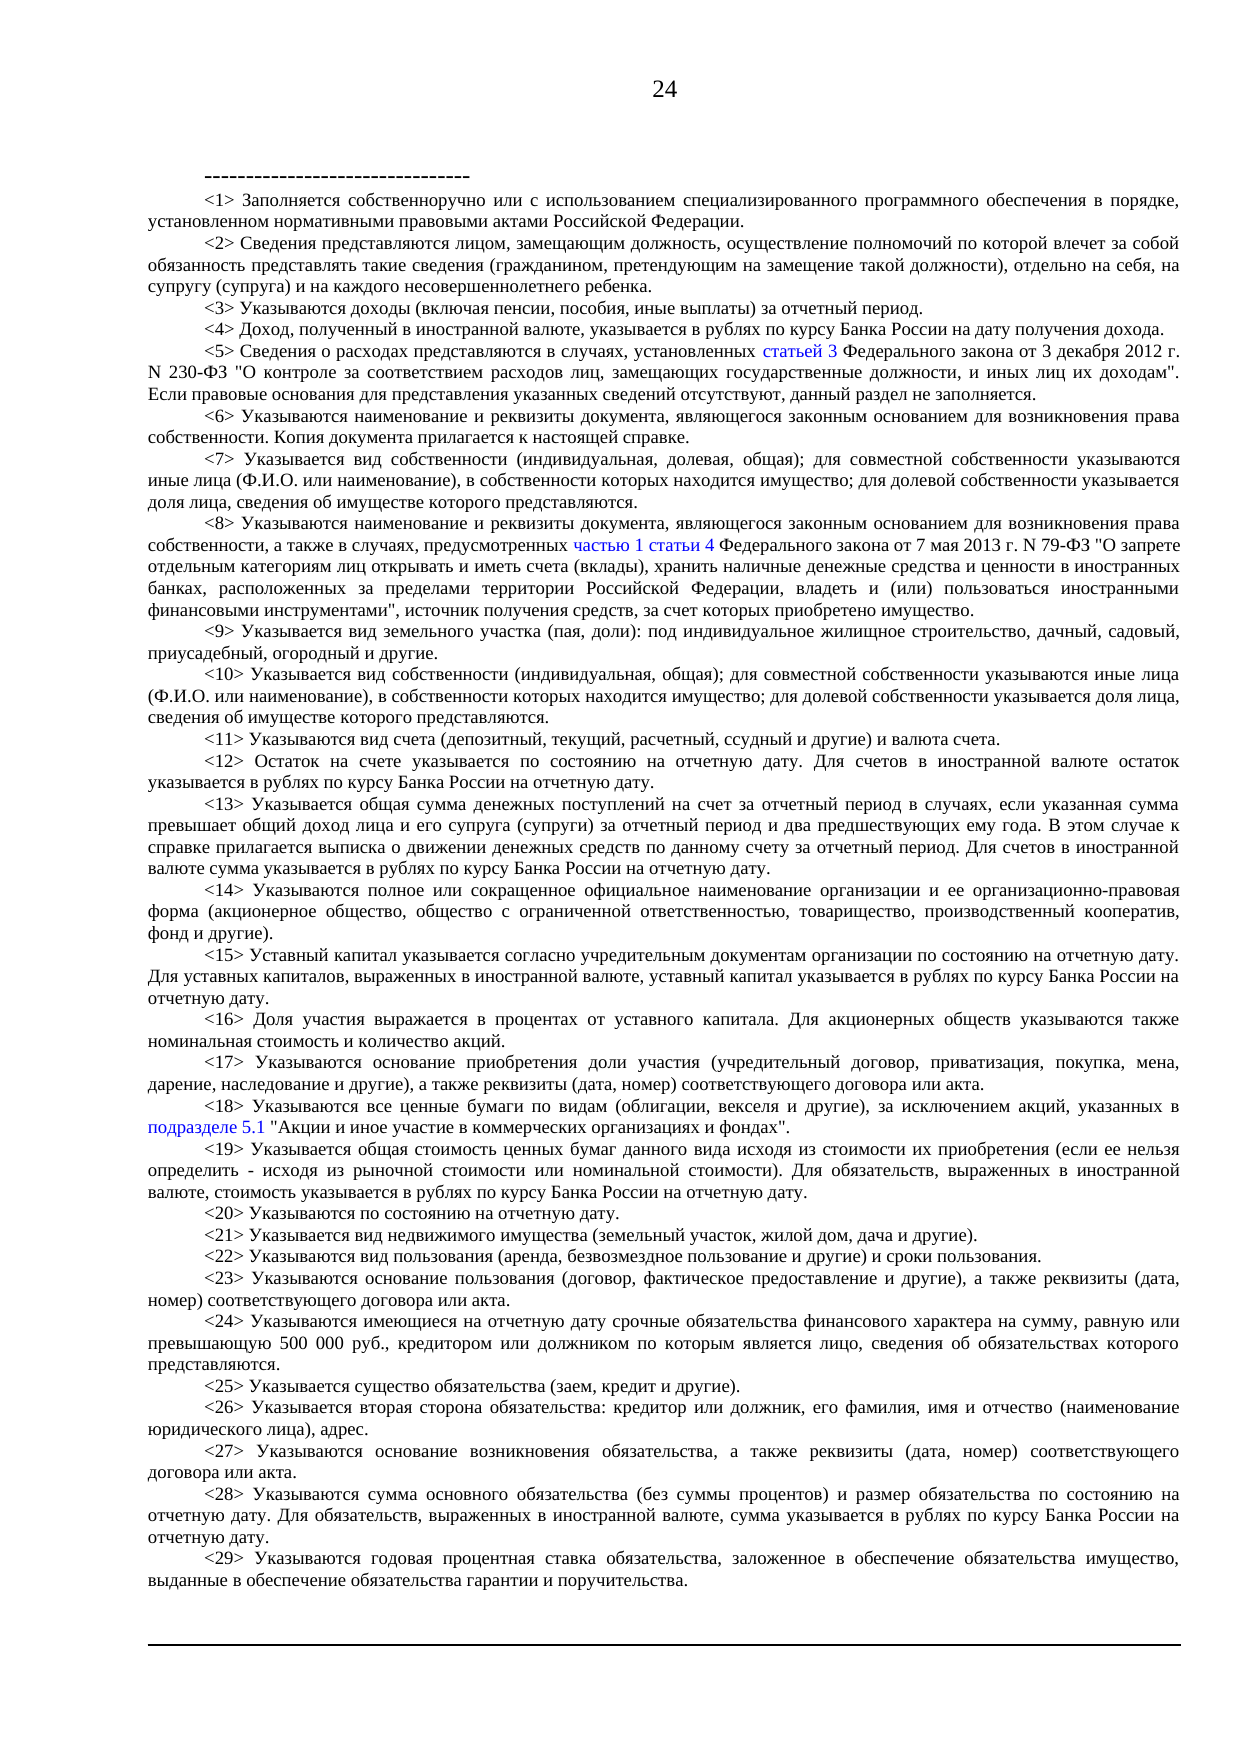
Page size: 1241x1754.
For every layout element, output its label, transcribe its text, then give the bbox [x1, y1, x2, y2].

text <18> Указываются все ценные бумаги по видам (облигации, векселя и другие), за исключением акций, указанных в подразделе 5.1 "Акции и иное участие в коммерческих организациях и фондах". [148, 1094, 1181, 1138]
text <15> Уставный капитал указывается согласно учредительным документам организации по состоянию на отчетную дату. Для уставных капиталов, выраженных в иностранной валюте, уставный капитал указывается в рублях по курсу Банка России на отчетную дату. [148, 943, 1181, 1008]
text -------------------------------- [148, 160, 1181, 189]
text <4> Доход, полученный в иностранной валюте, указывается в рублях по курсу Банка России на дату получения дохода. [148, 318, 1181, 340]
text <27> Указываются основание возникновения обязательства, а также реквизиты (дата, номер) соответствующего договора или акта. [148, 1439, 1181, 1483]
text <25> Указывается существо обязательства (заем, кредит и другие). [148, 1375, 1181, 1396]
text <26> Указывается вторая сторона обязательства: кредитор или должник, его фамилия, имя и отчество (наименование юридического лица), адрес. [148, 1396, 1181, 1439]
text <20> Указываются по состоянию на отчетную дату. [148, 1202, 1181, 1224]
text <2> Сведения представляются лицом, замещающим должность, осуществление полномочий по которой влечет за собой обязанность представлять такие сведения (гражданином, претендующим на замещение такой должности), отдельно на себя, на супругу (супруга) и на каждого несовершеннолетнего ребенка. [148, 232, 1181, 297]
text <11> Указываются вид счета (депозитный, текущий, расчетный, ссудный и другие) и валюта счета. [148, 728, 1181, 749]
text <16> Доля участия выражается в процентах от уставного капитала. Для акционерных обществ указываются также номинальная стоимость и количество акций. [148, 1008, 1181, 1051]
text <29> Указываются годовая процентная ставка обязательства, заложенное в обеспечение обязательства имущество, выданные в обеспечение обязательства гарантии и поручительства. [148, 1547, 1181, 1590]
text <6> Указываются наименование и реквизиты документа, являющегося законным основанием для возникновения права собственности. Копия документа прилагается к настоящей справке. [148, 404, 1181, 448]
text <7> Указывается вид собственности (индивидуальная, долевая, общая); для совместной собственности указываются иные лица (Ф.И.О. или наименование), в собственности которых находится имущество; для долевой собственности указывается доля лица, сведения об имуществе которого представляются. [148, 448, 1181, 512]
text <10> Указывается вид собственности (индивидуальная, общая); для совместной собственности указываются иные лица (Ф.И.О. или наименование), в собственности которых находится имущество; для долевой собственности указывается доля лица, сведения об имуществе которого представляются. [148, 663, 1181, 728]
text <17> Указываются основание приобретения доли участия (учредительный договор, приватизация, покупка, мена, дарение, наследование и другие), а также реквизиты (дата, номер) соответствующего договора или акта. [148, 1051, 1181, 1094]
text <13> Указывается общая сумма денежных поступлений на счет за отчетный период в случаях, если указанная сумма превышает общий доход лица и его супруга (супруги) за отчетный период и два предшествующих ему года. В этом случае к справке прилагается выписка о движении денежных средств по данному счету за отчетный период. Для счетов в иностранной валюте сумма указывается в рублях по курсу Банка России на отчетную дату. [148, 793, 1181, 879]
text <9> Указывается вид земельного участка (пая, доли): под индивидуальное жилищное строительство, дачный, садовый, приусадебный, огородный и другие. [148, 620, 1181, 663]
text <23> Указываются основание пользования (договор, фактическое предоставление и другие), а также реквизиты (дата, номер) соответствующего договора или акта. [148, 1267, 1181, 1310]
text <1> Заполняется собственноручно или с использованием специализированного программного обеспечения в порядке, установленном нормативными правовыми актами Российской Федерации. [148, 189, 1181, 232]
text <8> Указываются наименование и реквизиты документа, являющегося законным основанием для возникновения права собственности, а также в случаях, предусмотренных частью 1 статьи 4 Федерального закона от 7 мая 2013 г. N 79-ФЗ "О запрете отдельным категориям лиц открывать и иметь счета (вклады), хранить наличные денежные средства и ценности в иностранных банках, расположенных за пределами территории Российской Федерации, владеть и (или) пользоваться иностранными финансовыми инструментами", источник получения средств, за счет которых приобретено имущество. [148, 512, 1181, 620]
text <5> Сведения о расходах представляются в случаях, установленных статьей 3 Федерального закона от 3 декабря . N 230-ФЗ "О контроле за соответствием расходов лиц, замещающих государственные должности, и иных лиц их доходам". Если правовые основания для представления указанных сведений отсутствуют, данный раздел не заполняется. [148, 340, 1181, 404]
text <24> Указываются имеющиеся на отчетную дату срочные обязательства финансового характера на сумму, равную или превышающую 500 000 руб., кредитором или должником по которым является лицо, сведения об обязательствах которого представляются. [148, 1310, 1181, 1375]
text <12> Остаток на счете указывается по состоянию на отчетную дату. Для счетов в иностранной валюте остаток указывается в рублях по курсу Банка России на отчетную дату. [148, 749, 1181, 793]
text <3> Указываются доходы (включая пенсии, пособия, иные выплаты) за отчетный период. [148, 297, 1181, 318]
text <22> Указываются вид пользования (аренда, безвозмездное пользование и другие) и сроки пользования. [148, 1245, 1181, 1267]
text <19> Указывается общая стоимость ценных бумаг данного вида исходя из стоимости их приобретения (если ее нельзя определить - исходя из рыночной стоимости или номинальной стоимости). Для обязательств, выраженных в иностранной валюте, стоимость указывается в рублях по курсу Банка России на отчетную дату. [148, 1138, 1181, 1202]
text <14> Указываются полное или сокращенное официальное наименование организации и ее организационно-правовая форма (акционерное общество, общество с ограниченной ответственностью, товарищество, производственный кооператив, фонд и другие). [148, 879, 1181, 943]
text <28> Указываются сумма основного обязательства (без суммы процентов) и размер обязательства по состоянию на отчетную дату. Для обязательств, выраженных в иностранной валюте, сумма указывается в рублях по курсу Банка России на отчетную дату. [148, 1483, 1181, 1547]
text <21> Указывается вид недвижимого имущества (земельный участок, жилой дом, дача и другие). [148, 1224, 1181, 1245]
